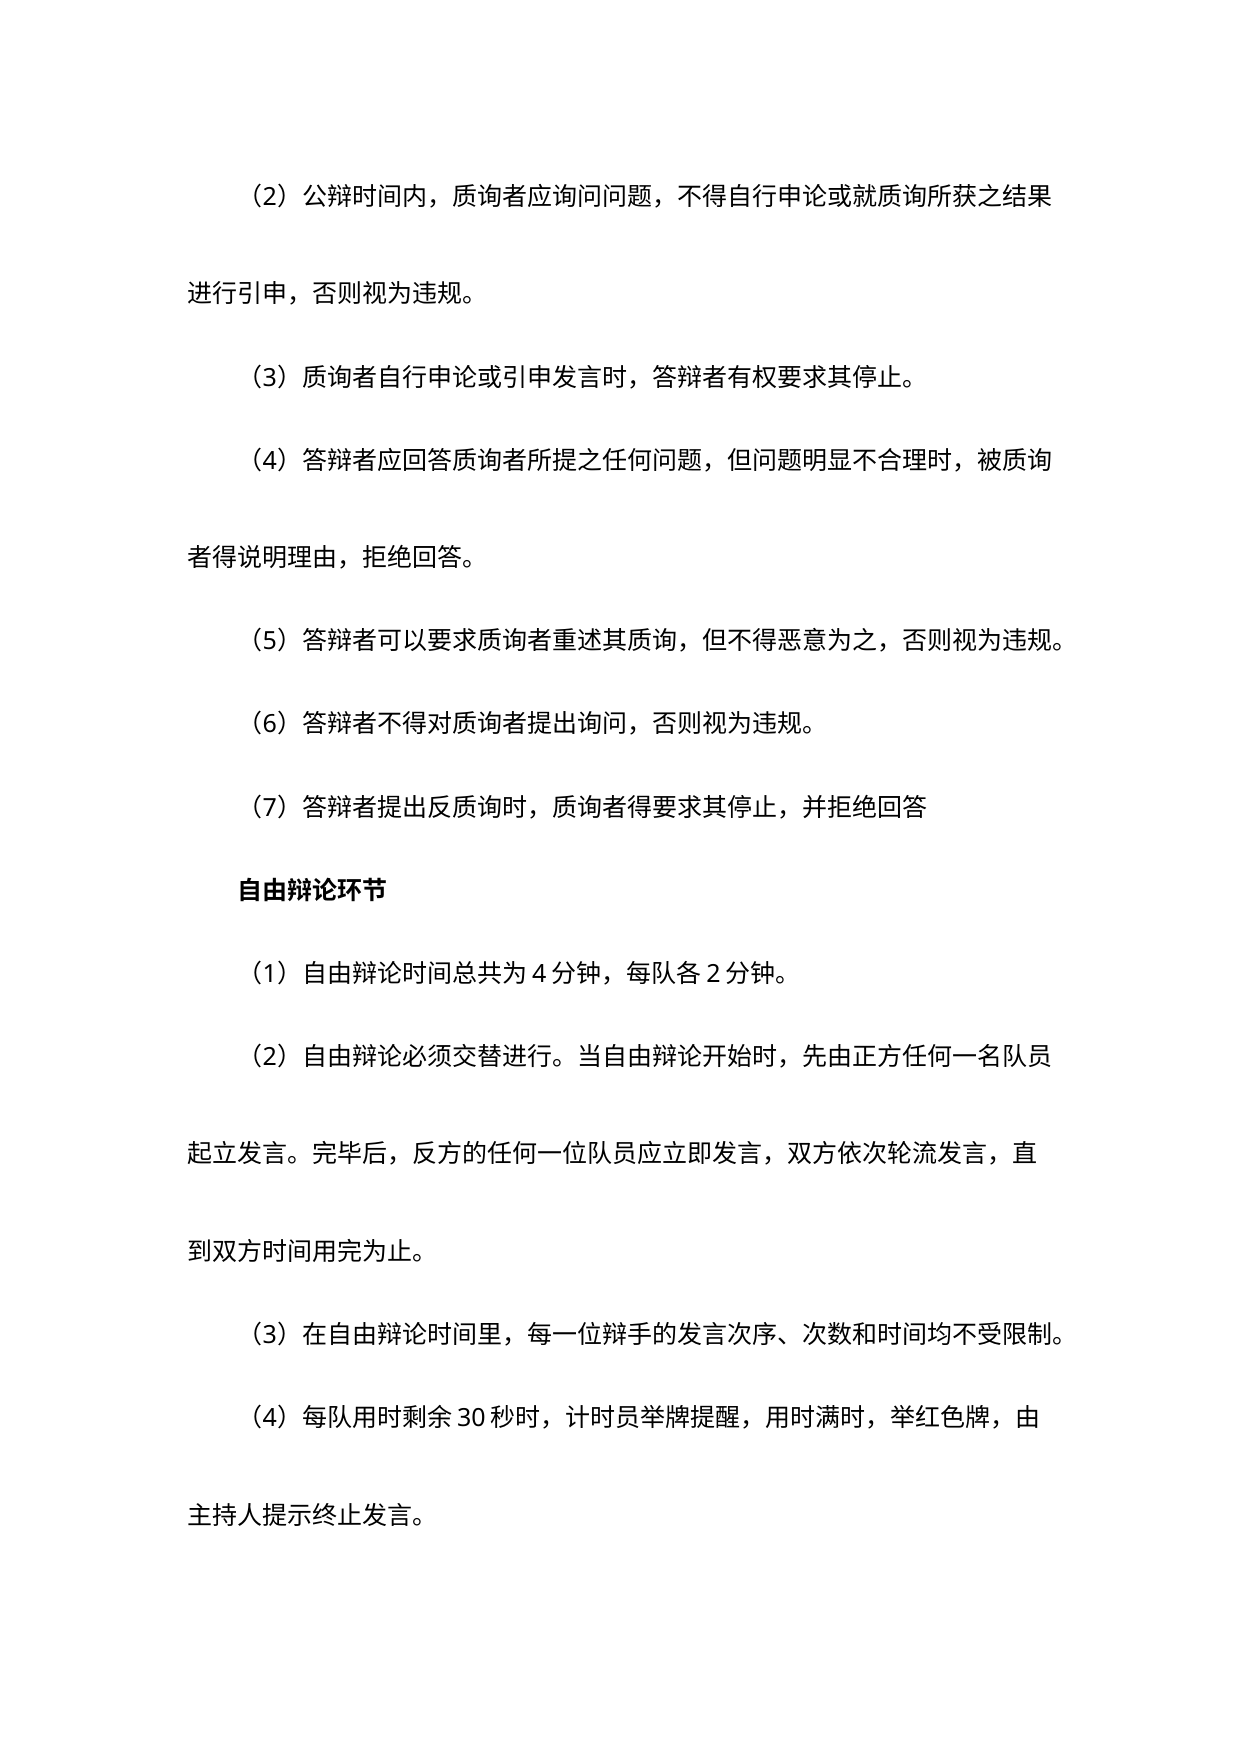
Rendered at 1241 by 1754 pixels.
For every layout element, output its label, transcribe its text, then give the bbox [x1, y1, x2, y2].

text （3）质询者自行申论或引申发言时，答辩者有权要求其停止。 [187, 343, 1053, 408]
text （1）自由辩论时间总共为4分钟，每队各2分钟。 [187, 939, 1053, 1004]
text （2）自由辩论必须交替进行。当自由辩论开始时，先由正方任何一名队员起立发言。完毕后，反方的任何一位队员应立即发言，双方依次轮流发言，直到双方时间用完为止。 [187, 1022, 1053, 1282]
text 自由辩论环节 [187, 856, 1053, 921]
text （5）答辩者可以要求质询者重述其质询，但不得恶意为之，否则视为违规。 [187, 606, 1053, 671]
text （6）答辩者不得对质询者提出询问，否则视为违规。 [187, 689, 1053, 754]
text （3）在自由辩论时间里，每一位辩手的发言次序、次数和时间均不受限制。 [187, 1300, 1053, 1365]
text （2）公辩时间内，质询者应询问问题，不得自行申论或就质询所获之结果进行引申，否则视为违规。 [187, 162, 1053, 324]
text （4）每队用时剩余30秒时，计时员举牌提醒，用时满时，举红色牌，由主持人提示终止发言。 [187, 1383, 1053, 1546]
text （7）答辩者提出反质询时，质询者得要求其停止，并拒绝回答 [187, 773, 1053, 838]
text （4）答辩者应回答质询者所提之任何问题，但问题明显不合理时，被质询者得说明理由，拒绝回答。 [187, 426, 1053, 588]
